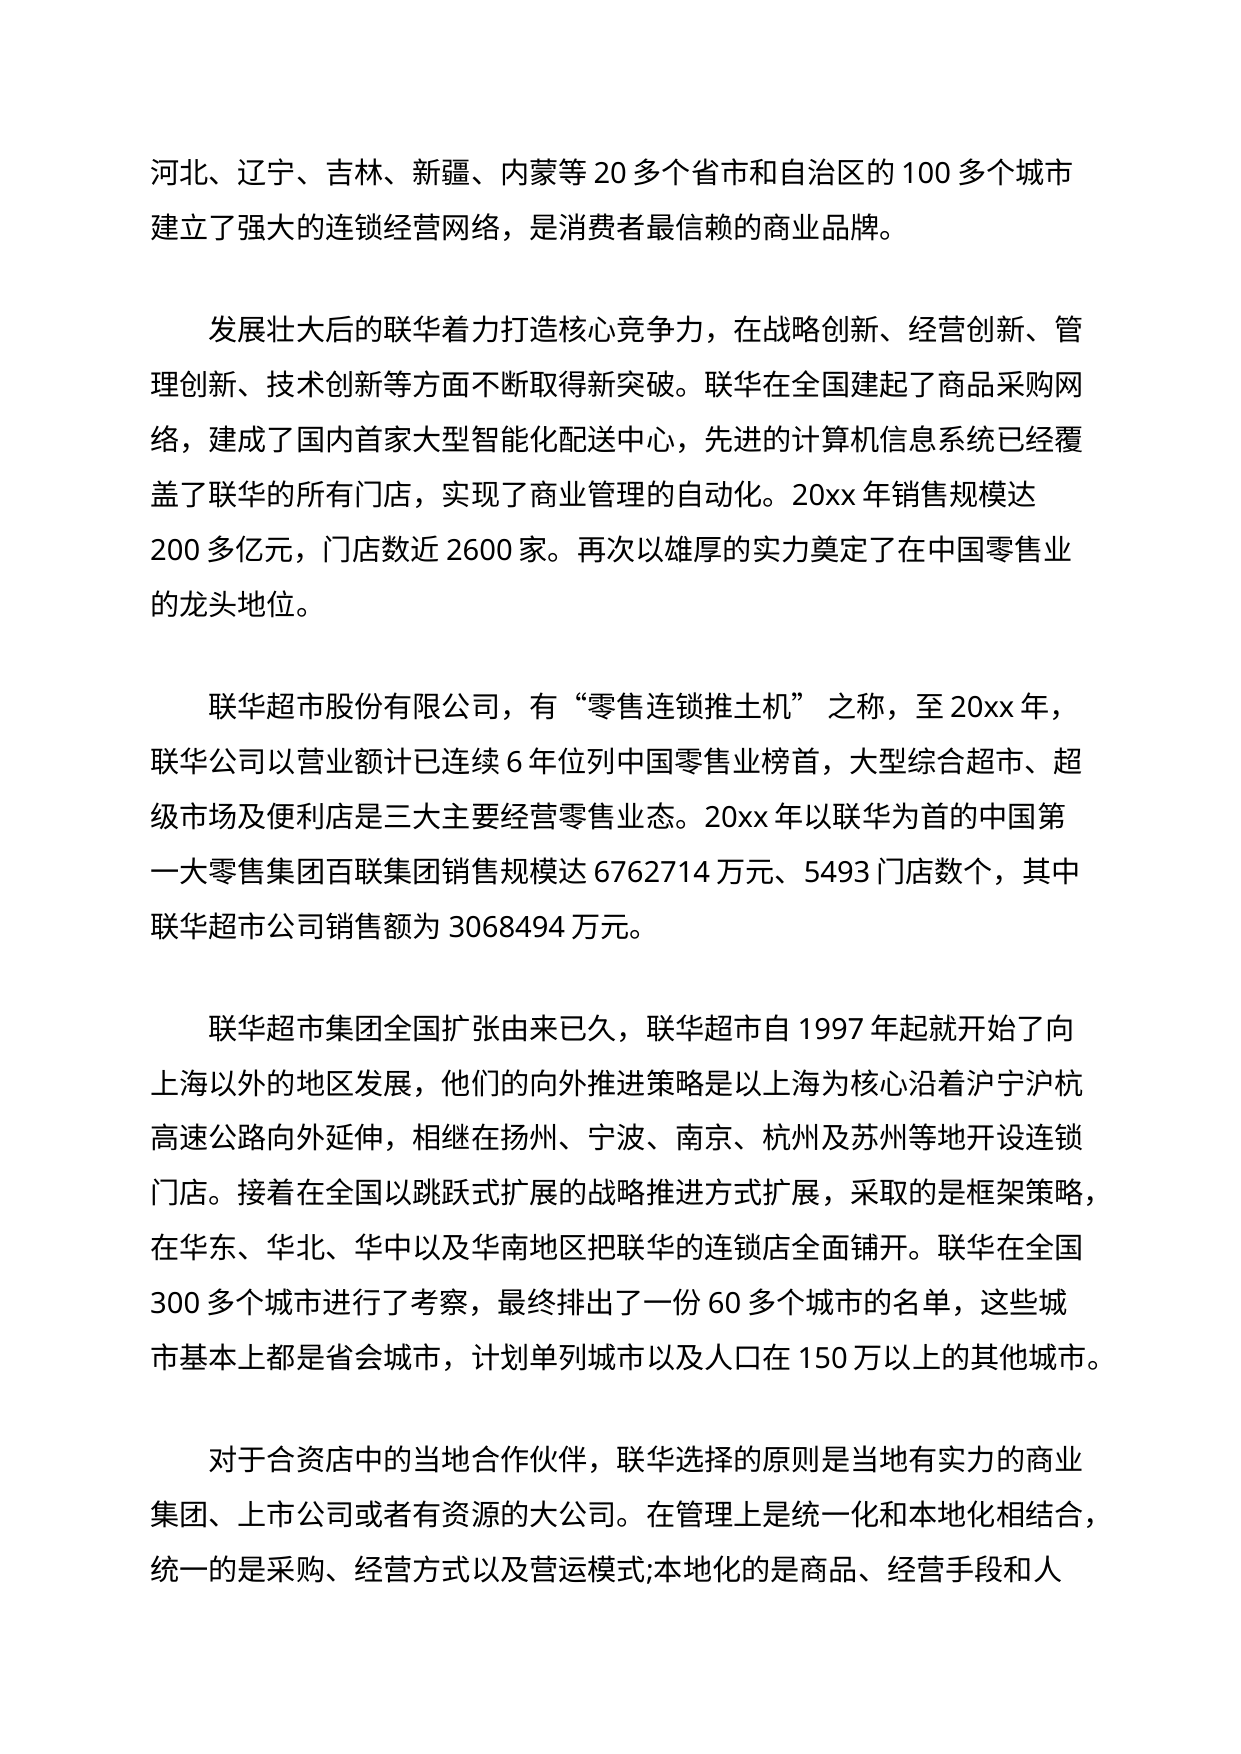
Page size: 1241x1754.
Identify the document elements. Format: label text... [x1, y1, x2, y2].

text 联华超市集团全国扩张由来已久，联华超市自1997年起就开始了向上海以外的地区发展，他们的向外推进策略是以上海为核心沿着沪宁沪杭高速公路向外延伸，相继在扬州、宁波、南京、杭州及苏州等地开设连锁门店。接着在全国以跳跃式扩展的战略推进方式扩展，采取的是框架策略，在华东、华北、华中以及华南地区把联华的连锁店全面铺开。联华在全国300多个城市进行了考察，最终排出了一份60多个城市的名单，这些城市基本上都是省会城市，计划单列城市以及人口在150万以上的其他城市。 [150, 1005, 1090, 1377]
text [150, 150, 1090, 247]
text 发展壮大后的联华着力打造核心竞争力，在战略创新、经营创新、管理创新、技术创新等方面不断取得新突破。联华在全国建起了商品采购网络，建成了国内首家大型智能化配送中心，先进的计算机信息系统已经覆盖了联华的所有门店，实现了商业管理的自动化。20xx年销售规模达 200多亿元，门店数近 2600家。再次以雄厚的实力奠定了在中国零售业的龙头地位。 [150, 307, 1090, 624]
text 联华超市股份有限公司，有“零售连锁推土机” 之称，至20xx年，联华公司以营业额计已连续6年位列中国零售业榜首，大型综合超市、超级市场及便利店是三大主要经营零售业态。20xx年以联华为首的中国第一大零售集团百联集团销售规模达6762714万元、5493门店数个，其中联华超市公司销售额为 3068494万元。 [150, 683, 1090, 946]
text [150, 1437, 1090, 1589]
